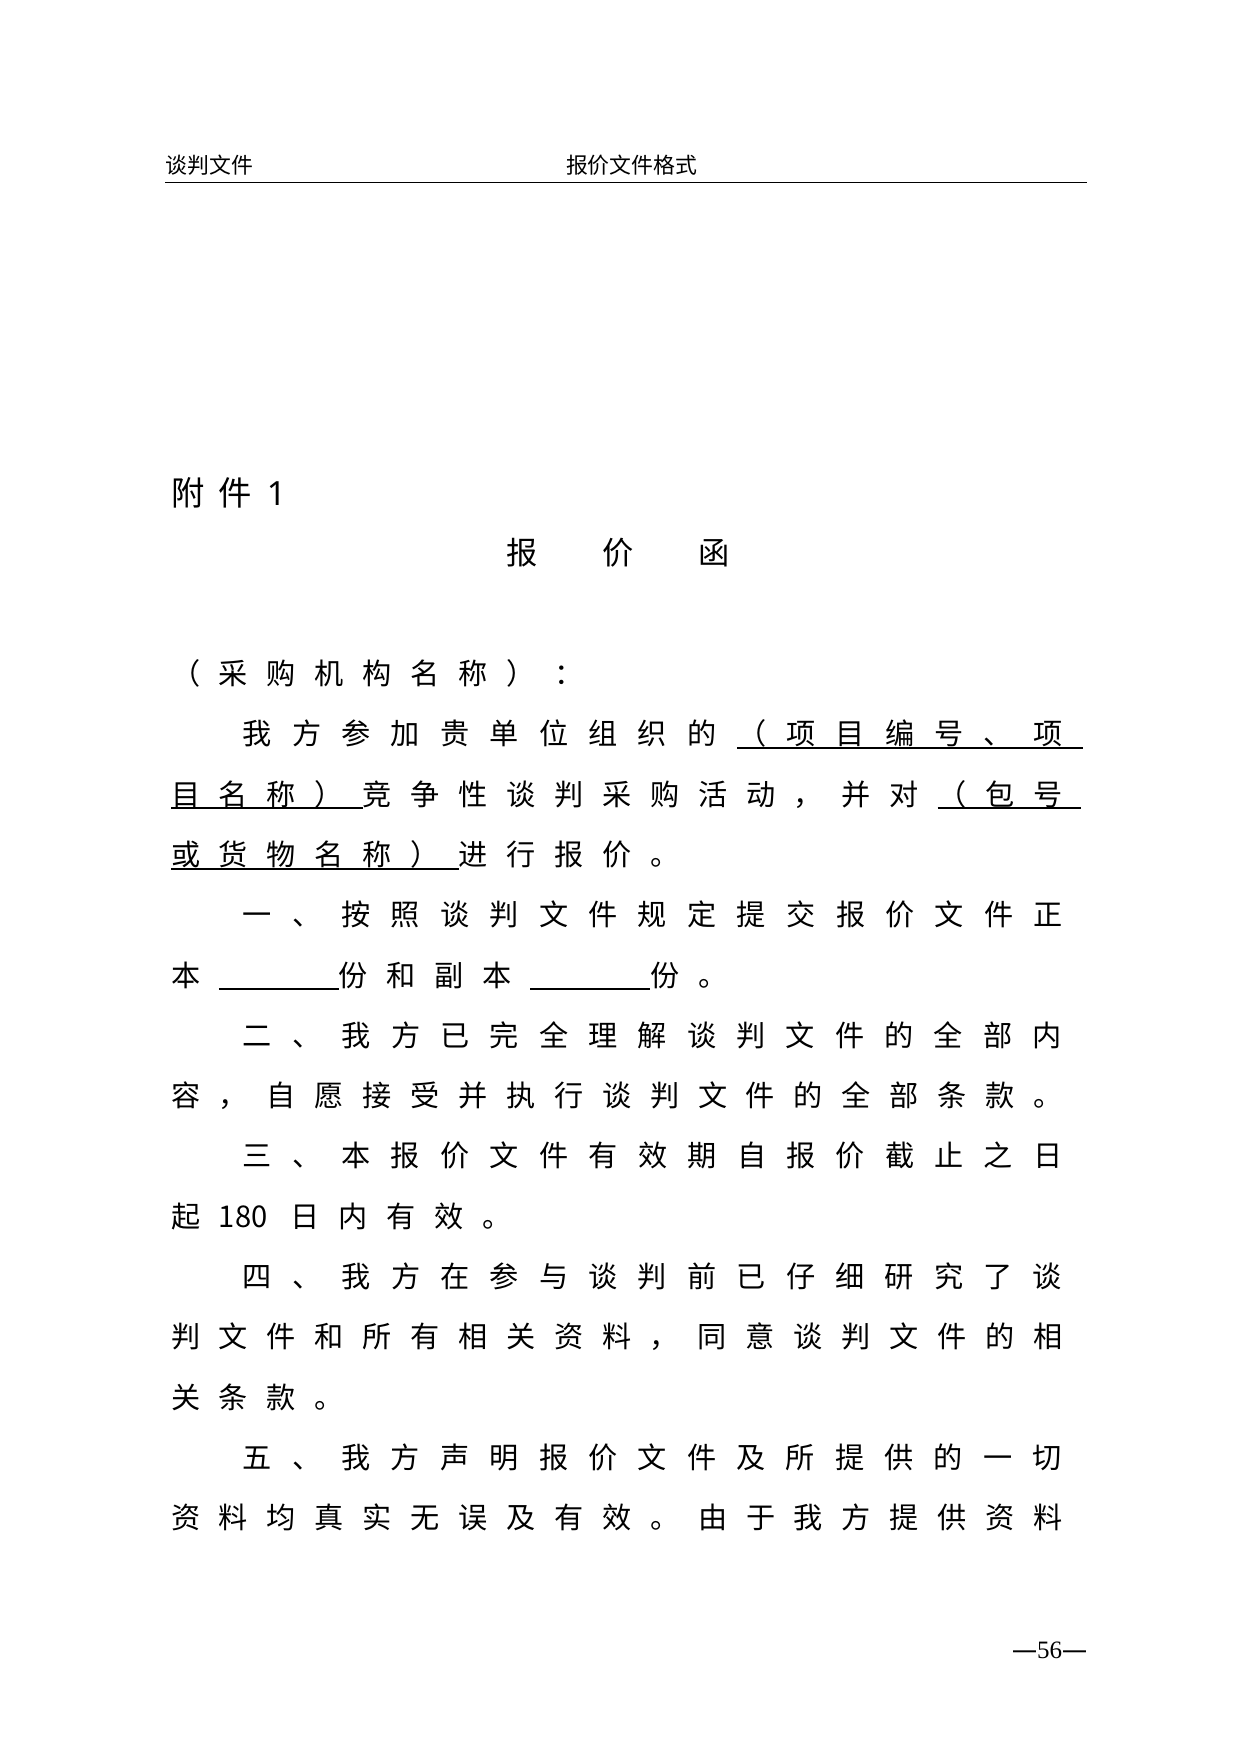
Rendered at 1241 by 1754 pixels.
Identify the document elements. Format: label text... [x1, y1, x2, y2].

text 一、按照谈判文件规定提交报价文件正本 份和副本 份。 [171, 883, 1081, 1003]
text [171, 1426, 1081, 1546]
text 报 价 函 [171, 521, 1081, 581]
text 四、我方在参与谈判前已仔细研究了谈判文件和所有相关资料，同意谈判文件的相关条款。 [171, 1245, 1081, 1426]
text 附件1 [171, 461, 1081, 521]
text 三、本报价文件有效期自报价截止之日起180日内有效。 [171, 1124, 1081, 1245]
text 二、我方已完全理解谈判文件的全部内容，自愿接受并执行谈判文件的全部条款。 [171, 1003, 1081, 1124]
text 我方参加贵单位组织的（项目编号、项目名称）竞争性谈判采购活动，并对（包号或货物名称）进行报价。 [171, 702, 1081, 883]
text （采购机构名称）： [171, 642, 1081, 702]
